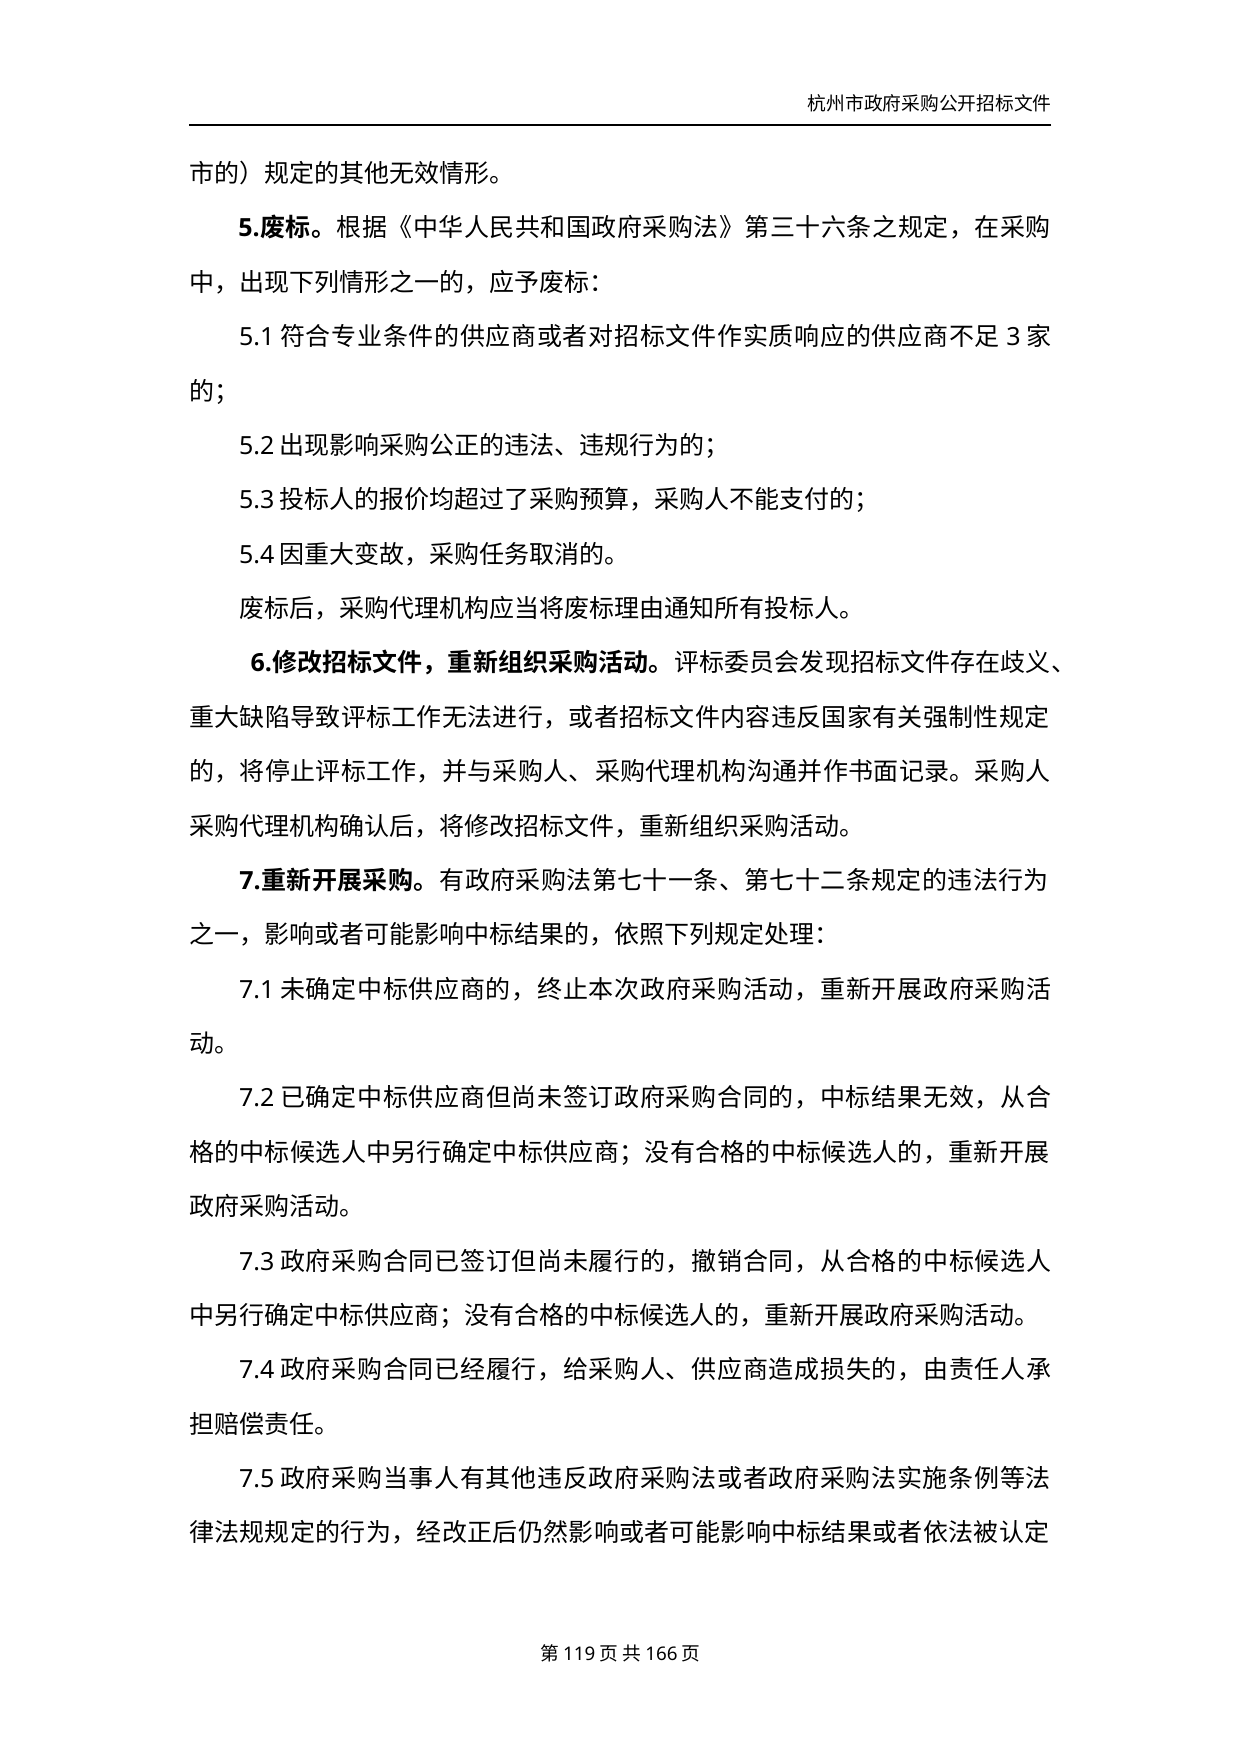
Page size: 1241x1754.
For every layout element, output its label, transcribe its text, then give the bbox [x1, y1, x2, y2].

text 5.废标。根据《中华人民共和国政府采购法》第三十六条之规定，在采购中，出现下列情形之一的，应予废标： [189, 208, 1051, 298]
text 5.4因重大变故，采购任务取消的。 [189, 534, 1051, 570]
text 7.1未确定中标供应商的，终止本次政府采购活动，重新开展政府采购活动。 [189, 969, 1051, 1060]
text 5.2出现影响采购公正的违法、违规行为的； [189, 425, 1051, 462]
text 废标后，采购代理机构应当将废标理由通知所有投标人。 [189, 588, 1051, 625]
text 7.3政府采购合同已签订但尚未履行的，撤销合同，从合格的中标候选人中另行确定中标供应商；没有合格的中标候选人的，重新开展政府采购活动。 [189, 1241, 1051, 1332]
text 6.修改招标文件，重新组织采购活动。评标委员会发现招标文件存在歧义、重大缺陷导致评标工作无法进行，或者招标文件内容违反国家有关强制性规定的，将停止评标工作，并与采购人、采购代理机构沟通并作书面记录。采购人、采购代理机构确认后，将修改招标文件，重新组织采购活动。 [189, 643, 1051, 842]
text 7.重新开展采购。有政府采购法第七十一条、第七十二条规定的违法行为之一，影响或者可能影响中标结果的，依照下列规定处理： [189, 860, 1051, 951]
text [189, 153, 1051, 190]
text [189, 1458, 1051, 1549]
text 5.1符合专业条件的供应商或者对招标文件作实质响应的供应商不足3家的； [189, 317, 1051, 407]
text 5.3投标人的报价均超过了采购预算，采购人不能支付的； [189, 480, 1051, 516]
text 7.2已确定中标供应商但尚未签订政府采购合同的，中标结果无效，从合格的中标候选人中另行确定中标供应商；没有合格的中标候选人的，重新开展政府采购活动。 [189, 1078, 1051, 1223]
text 7.4政府采购合同已经履行，给采购人、供应商造成损失的，由责任人承担赔偿责任。 [189, 1350, 1051, 1440]
